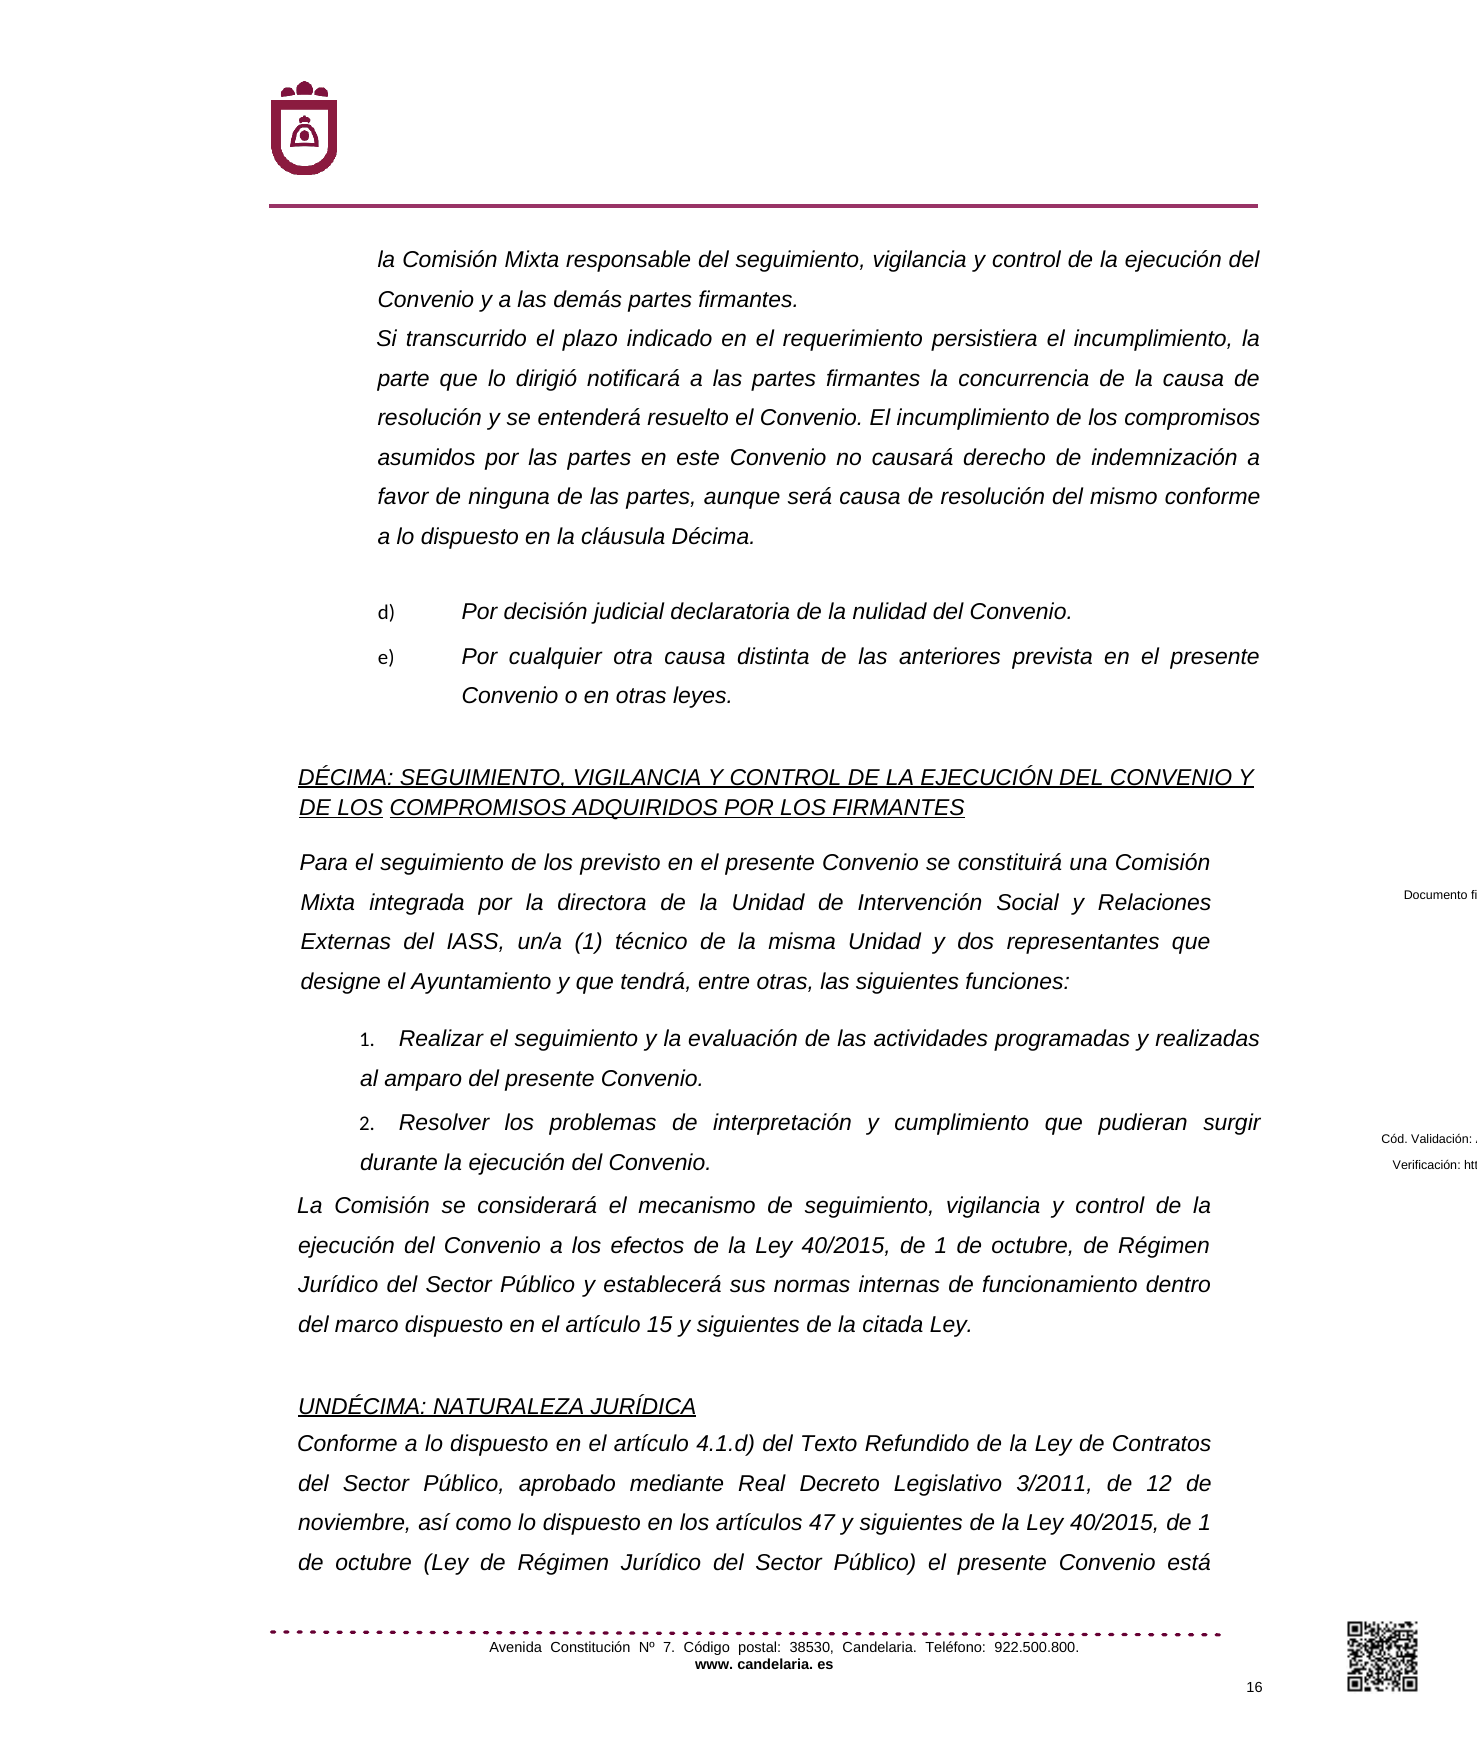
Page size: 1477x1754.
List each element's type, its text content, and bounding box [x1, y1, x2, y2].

text Si transcurrido el plazo indicado en el requerimiento persistiera el incumplimiento, la parte que lo dirigió notificará a las partes firmantes la concurrencia de la causa de resolución y se entenderá resuelto el Convenio. El incumplimiento de los compromisos asumidos por las partes en este Convenio no causará derecho de indemnización a favor de ninguna de las partes, aunque será causa de resolución del mismo conforme a lo dispuesto en la cláusula Décima. [376, 325, 1263, 549]
list Resolver los problemas de interpretación y cumplimiento que pudieran surgir durante la ejecución del Convenio. [359, 1109, 1263, 1175]
list Realizar el seguimiento y la evaluación de las actividades programadas y realizadas al amparo del presente Convenio. [359, 1025, 1263, 1092]
list Por decisión judicial declaratoria de la nulidad del Convenio. [378, 598, 1263, 624]
list Por cualquier otra causa distinta de las anteriores prevista en el presente Convenio o en otras leyes. [378, 643, 1263, 709]
subtitle DÉCIMA: SEGUIMIENTO, VIGILANCIA Y CONTROL DE LA EJECUCIÓN DEL CONVENIO Y DE LOS COMPROMISOS ADQUIRIDOS POR LOS FIRMANTES [298, 763, 1263, 821]
picture [1346, 1620, 1420, 1694]
text Para el seguimiento de los previsto en el presente Convenio se constituirá una Comisión Mixta integrada por la directora de la Unidad de Intervención Social y Relaciones Externas del IASS, un/a (1) técnico de la misma Unidad y dos representantes que designe el Ayuntamiento y que tendrá, entre otras, las siguientes funciones: [299, 849, 1214, 994]
text La Comisión se considerará el mecanismo de seguimiento, vigilancia y control de la ejecución del Convenio a los efectos de la Ley 40/2015, de 1 de octubre, de Régimen Jurídico del Sector Público y establecerá sus normas internas de funcionamiento dentro del marco dispuesto en el artículo 15 y siguientes de la citada Ley. [297, 1192, 1214, 1337]
subtitle UNDÉCIMA: NATURALEZA JURÍDICA [266, 1393, 1263, 1419]
picture [271, 81, 337, 175]
